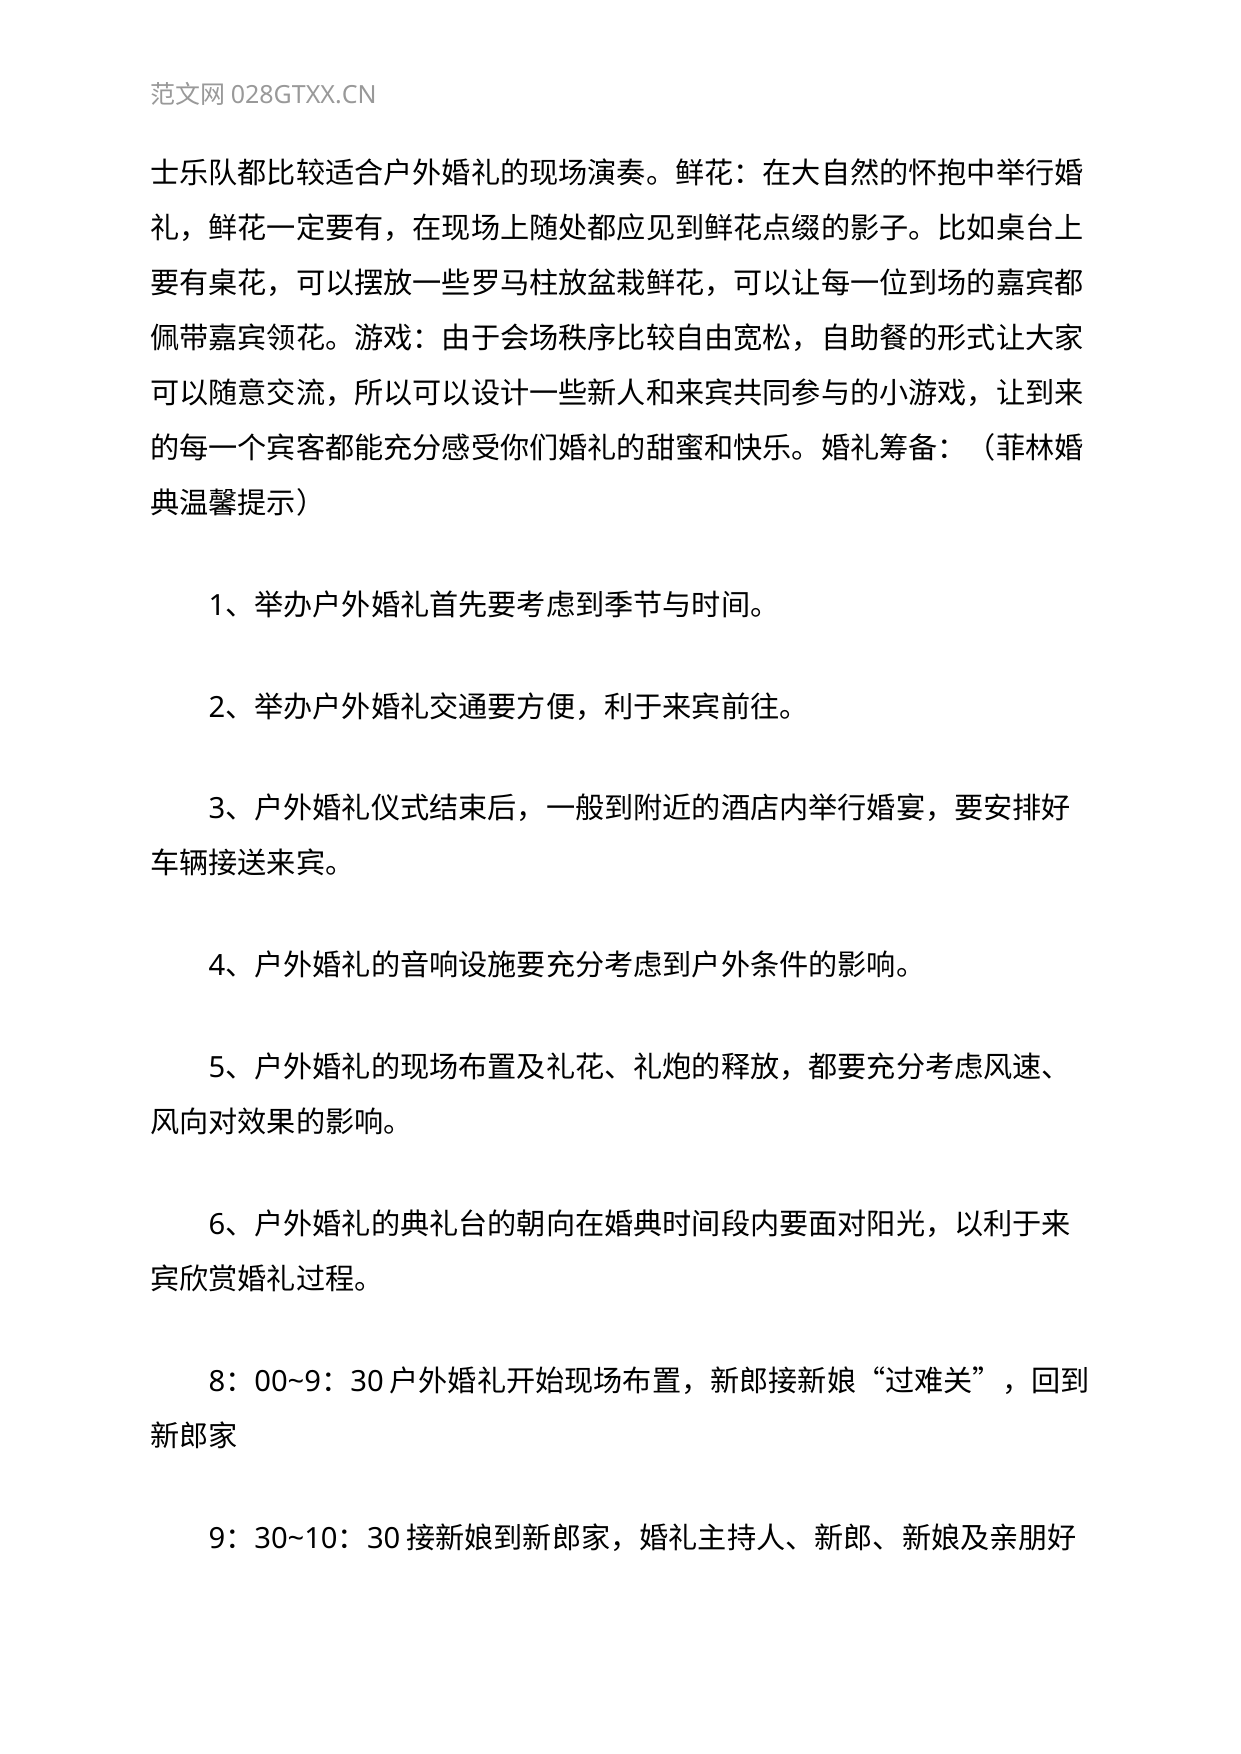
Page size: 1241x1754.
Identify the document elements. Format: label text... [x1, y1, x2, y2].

text 6、户外婚礼的典礼台的朝向在婚典时间段内要面对阳光，以利于来宾欣赏婚礼过程。 [150, 1201, 1090, 1298]
text 3、户外婚礼仪式结束后，一般到附近的酒店内举行婚宴，要安排好车辆接送来宾。 [150, 785, 1090, 882]
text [150, 1514, 1090, 1557]
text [150, 150, 1090, 522]
text 1、举办户外婚礼首先要考虑到季节与时间。 [150, 581, 1090, 623]
text 2、举办户外婚礼交通要方便，利于来宾前往。 [150, 683, 1090, 726]
text 5、户外婚礼的现场布置及礼花、礼炮的释放，都要充分考虑风速、风向对效果的影响。 [150, 1044, 1090, 1141]
text 4、户外婚礼的音响设施要充分考虑到户外条件的影响。 [150, 942, 1090, 984]
text 8：00~9：30户外婚礼开始现场布置，新郎接新娘“过难关”，回到新郎家 [150, 1357, 1090, 1455]
